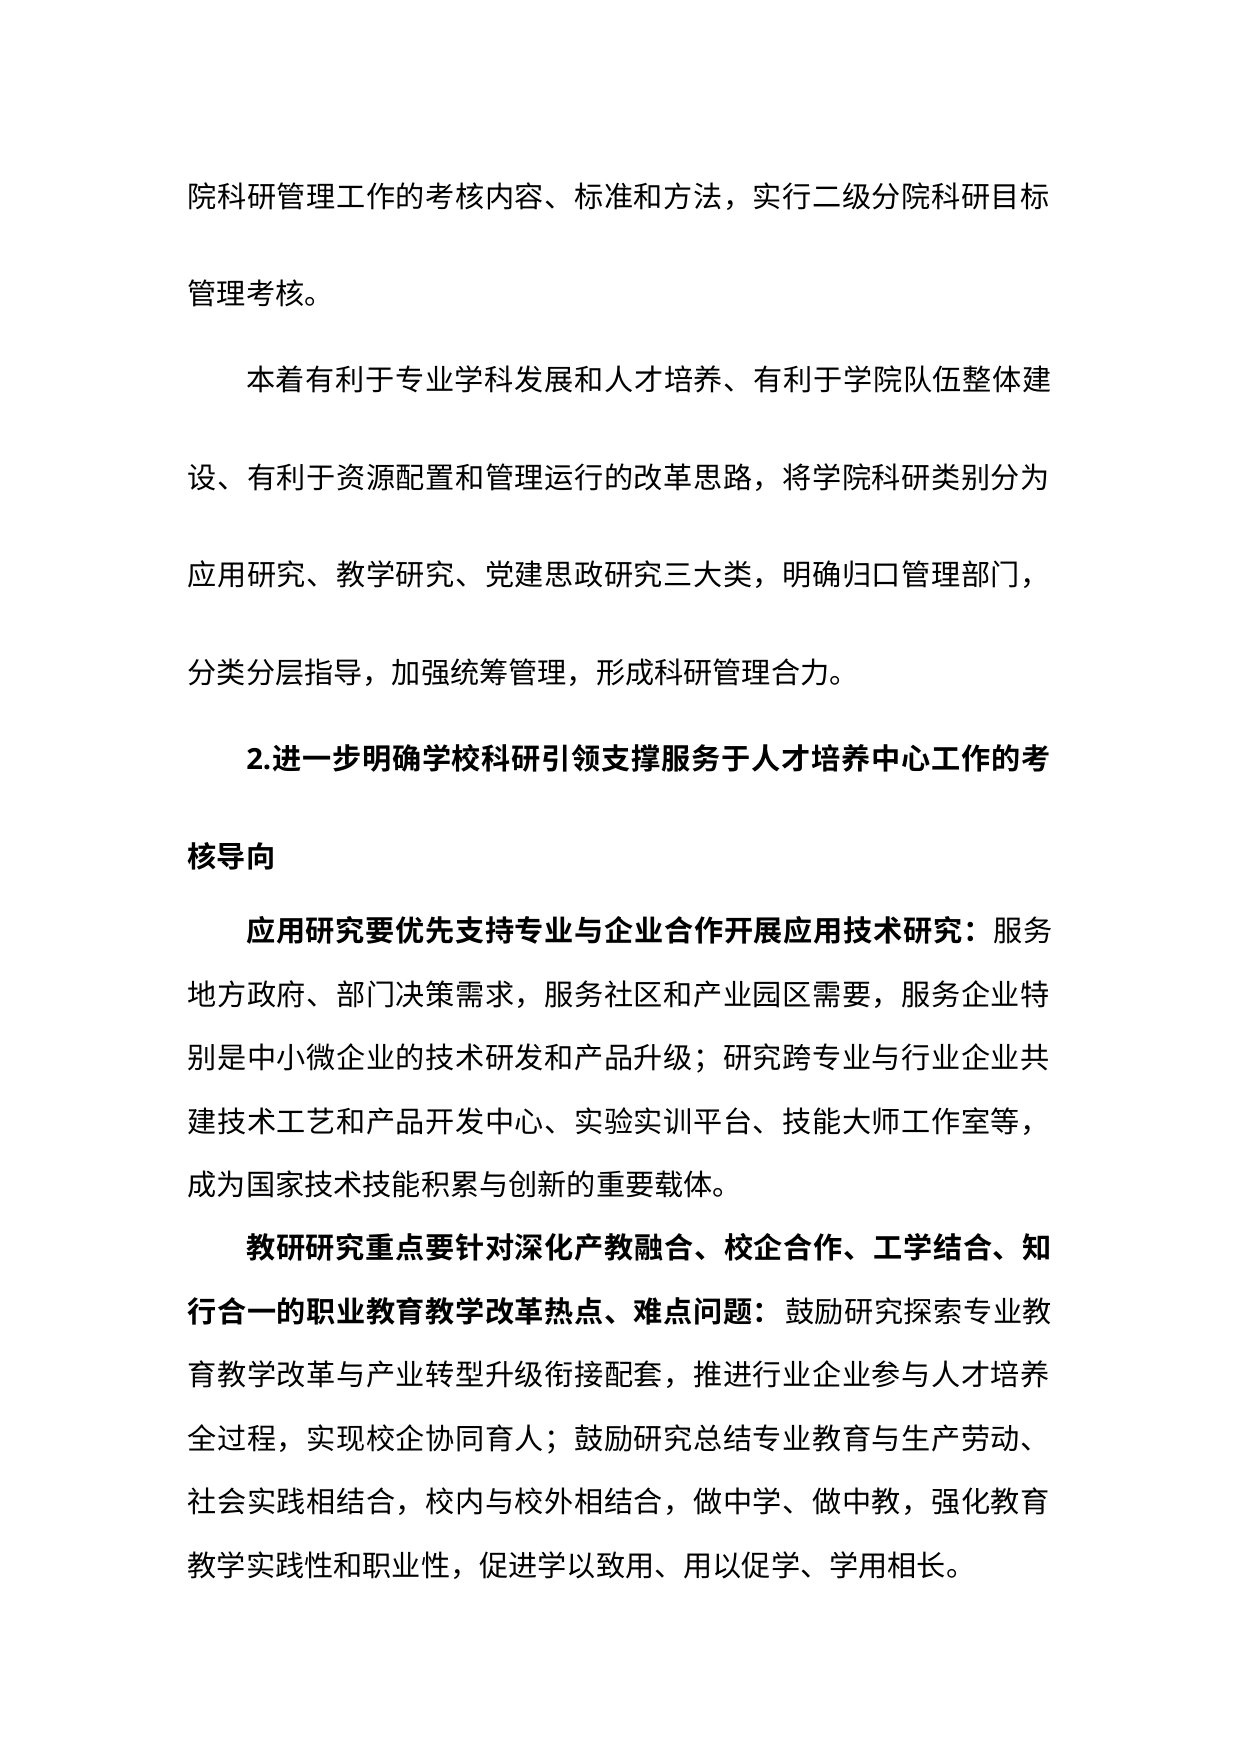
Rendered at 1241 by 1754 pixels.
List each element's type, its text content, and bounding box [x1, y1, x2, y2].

text 应用研究要优先支持专业与企业合作开展应用技术研究：服务地方政府、部门决策需求，服务社区和产业园区需要，服务企业特别是中小微企业的技术研发和产品升级；研究跨专业与行业企业共建技术工艺和产品开发中心、实验实训平台、技能大师工作室等，成为国家技术技能积累与创新的重要载体。 [187, 908, 1053, 1204]
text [187, 162, 1053, 324]
text 本着有利于专业学科发展和人才培养、有利于学院队伍整体建设、有利于资源配置和管理运行的改革思路，将学院科研类别分为应用研究、教学研究、党建思政研究三大类，明确归口管理部门，分类分层指导，加强统筹管理，形成科研管理合力。 [187, 346, 1053, 703]
text 2.进一步明确学校科研引领支撑服务于人才培养中心工作的考核导向 [187, 724, 1053, 887]
text 教研研究重点要针对深化产教融合、校企合作、工学结合、知行合一的职业教育教学改革热点、难点问题：鼓励研究探索专业教育教学改革与产业转型升级衔接配套，推进行业企业参与人才培养全过程，实现校企协同育人；鼓励研究总结专业教育与生产劳动、社会实践相结合，校内与校外相结合，做中学、做中教，强化教育教学实践性和职业性，促进学以致用、用以促学、学用相长。 [187, 1225, 1053, 1584]
